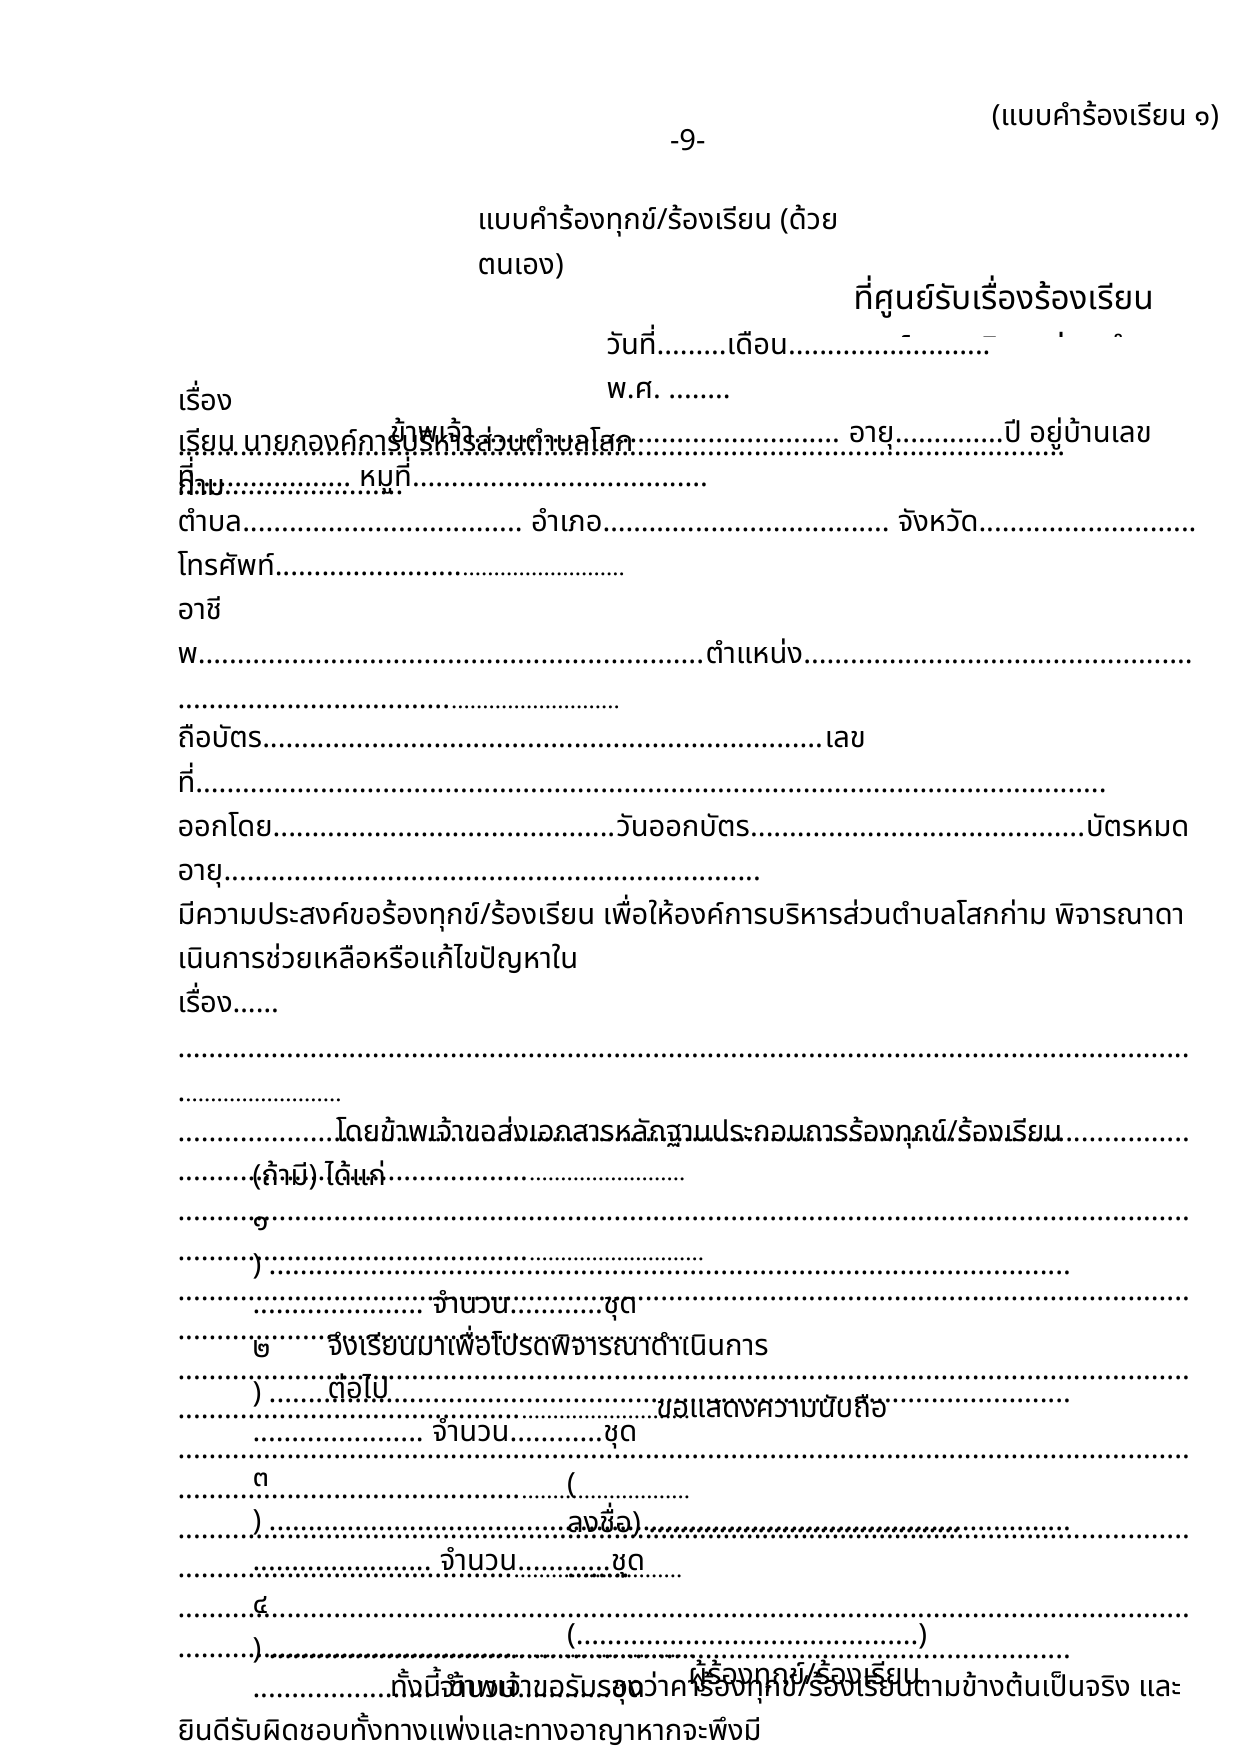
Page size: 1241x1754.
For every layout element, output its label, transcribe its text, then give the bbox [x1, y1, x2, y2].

text ถือบัตร........................................................................เลขที่..................................................................................................................... [177, 717, 1197, 805]
text ที่ศูนย์รับเรื่องร้องเรียน [853, 274, 1219, 325]
text วันที่.........เดือน.......................... พ.ศ. ........ [606, 323, 1053, 380]
text เรื่อง ............................................................................................................................................... [177, 380, 1070, 411]
text (............................................) [567, 1586, 968, 1653]
text แบบคำร้องทุกข์/ร้องเรียน (ด้วยตนเอง) [477, 199, 898, 287]
text ๒) ............................................................................................................................. จำนวน............ชุด [252, 1327, 1074, 1455]
text ออกโดย............................................วันออกบัตร...........................................บัตรหมดอายุ..................................................................... [177, 805, 1197, 894]
text อาชีพ.................................................................ตำแหน่ง................................................................................................................ [177, 588, 1197, 717]
text ขอแสดงความนับถือ [656, 1386, 906, 1431]
text ๓) .............................................................................................................................. จำนวน............ชุด [252, 1455, 1074, 1583]
text ๑) ............................................................................................................................. จำนวน............ชุด [252, 1199, 1074, 1327]
text (แบบคำร้องเรียน ๑) [853, 94, 1219, 138]
text -9- [477, 119, 898, 159]
text โดยข้าพเจ้าขอส่งเอกสารหลักฐานประกอบการร้องทุกข์/ร้องเรียน (ถ้ามี) ได้แก่ [252, 1110, 1074, 1199]
text ข้าพเจ้า............................................... อายุ..............ปี อยู่บ้านเลขที่.................... หมูที่...................................... [177, 411, 1197, 500]
text ทั้งนี้ ข้าพเจ้าขอรับรองว่าคาร้องทุกข์/ร้องเรียนตามข้างต้นเป็นจริง และยินดีรับผิดชอบทั้งทางแพ่งและทางอาญาหากจะพึงมี [177, 1666, 1197, 1754]
text (ลงชื่อ) ................................................ [567, 1462, 968, 1586]
text ผู้ร้องทุกข์/ร้องเรียน [567, 1653, 968, 1697]
text ๔) .............................................................................................................................. จำนวน............ชุด [252, 1583, 1074, 1711]
text จึงเรียนมาเพื่อโปรดพิจารณาดำเนินการต่อไป [327, 1324, 790, 1412]
text ตำบล.................................... อำเภอ…………......................... จังหวัด............................ โทรศัพท์.................................................. [177, 500, 1197, 588]
text มีความประสงค์ขอร้องทุกข์/ร้องเรียน เพื่อให้องค์การบริหารส่วนตำบลโสกก่าม พิจารณาดาเนินการช่วยเหลือหรือแก้ไขปัญหาในเรื่อง………......................................................................................................................................................... [177, 894, 1197, 1110]
